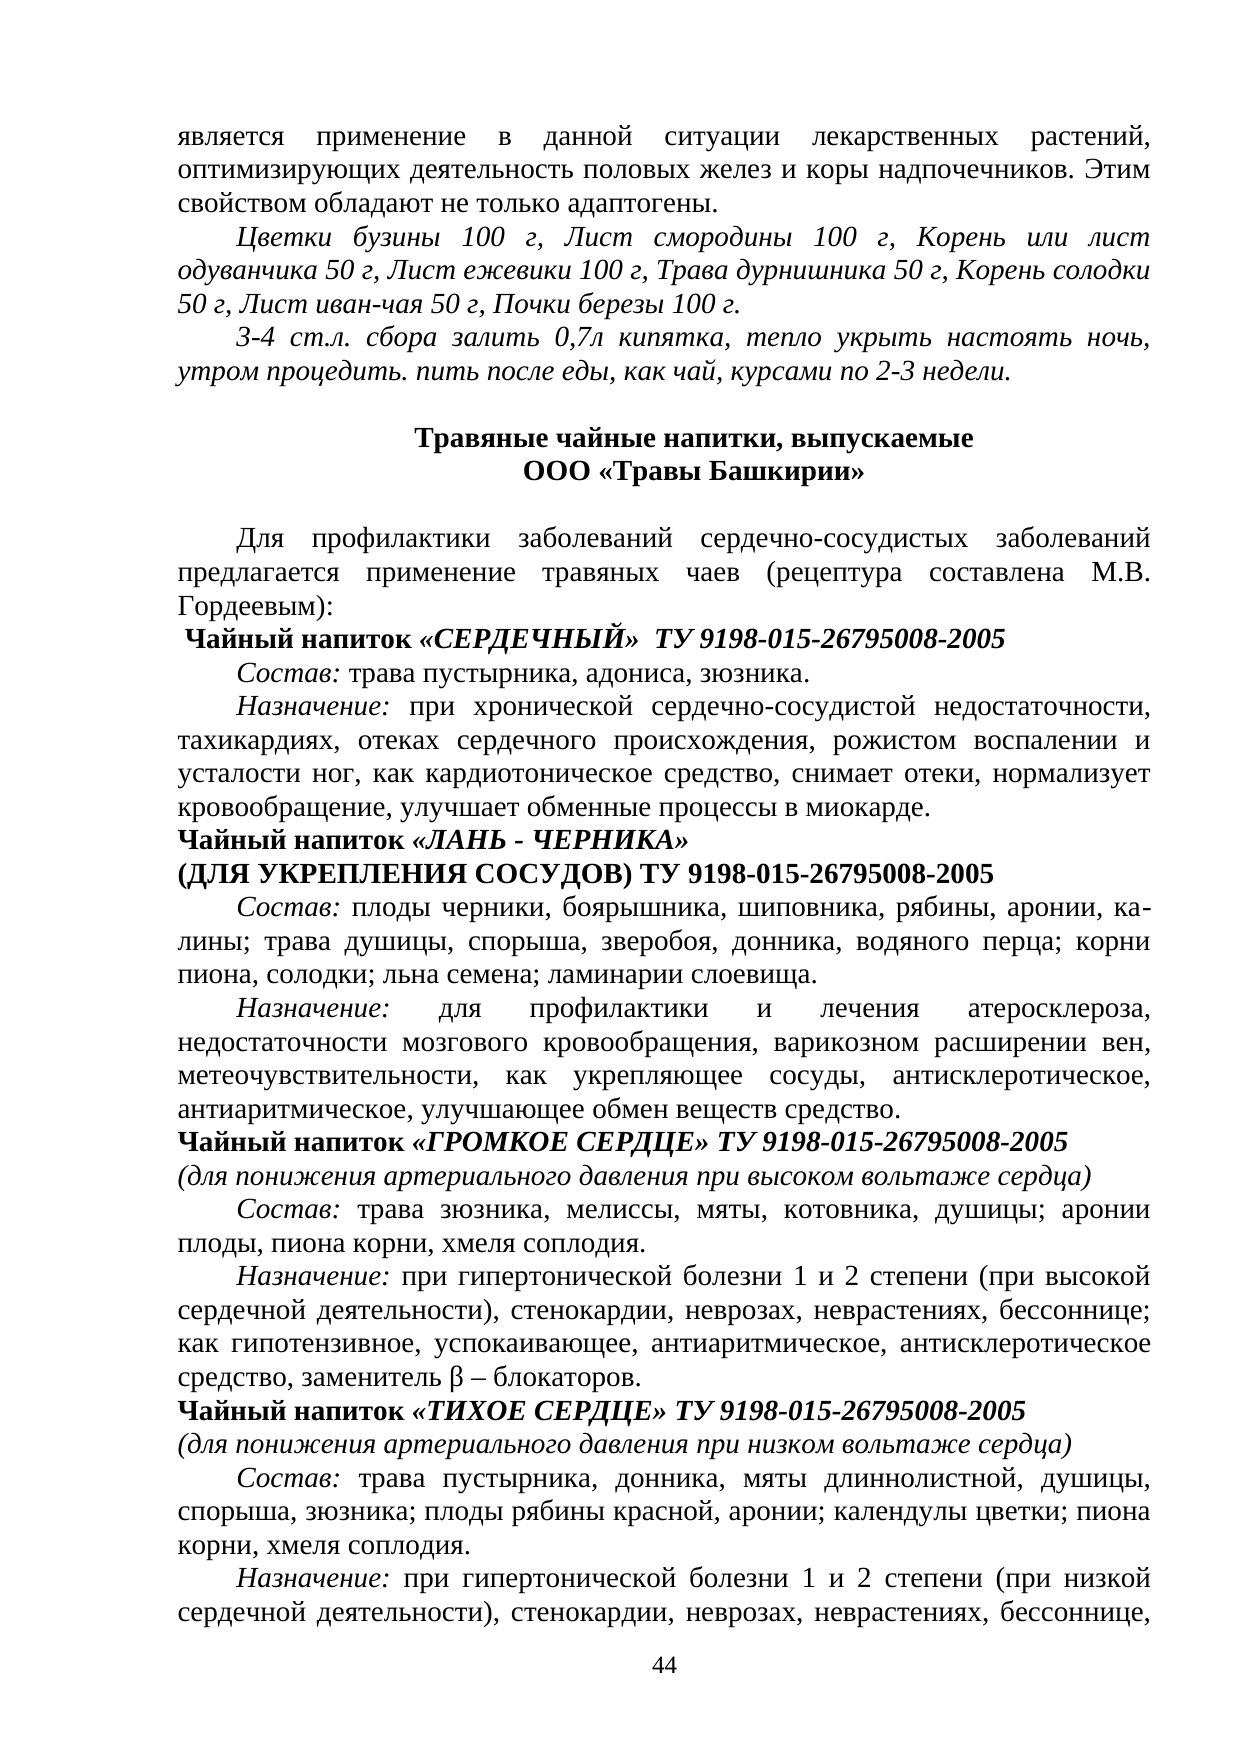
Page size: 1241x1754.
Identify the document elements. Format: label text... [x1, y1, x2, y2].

text Чайный напиток «СЕРДЕЧНЫЙ» ТУ 9198-015-26795008-2005 [177, 621, 1152, 655]
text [177, 1560, 1152, 1627]
text Цветки бузины , Лист смородины , Корень или лист одуванчика , Лист ежевики , Трава дурнишника , Корень солодки , Лист иван-чая , Почки березы . [177, 219, 1152, 319]
subtitle Чайный напиток «ЛАНЬ - ЧЕРНИКА» [177, 822, 1152, 856]
text Назначение: для профилактики и лечения атеросклероза, недостаточности мозгового кровообращения, варикозном расширении вен, метеочувствительности, как укрепляющее сосуды, антисклеротическое, антиаритмическое, улучшающее обмен веществ средство. [177, 990, 1152, 1124]
text (ДЛЯ УКРЕПЛЕНИЯ СОСУДОВ) ТУ 9198-015-26795008-2005 [177, 856, 1152, 889]
text Состав: трава пустырника, адониса, зюзника. [177, 655, 1152, 688]
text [177, 118, 1152, 219]
text (для понижения артериального давления при низком вольтаже сердца) [177, 1426, 1152, 1460]
text Травяные чайные напитки, выпускаемые [177, 420, 1152, 453]
text Состав: трава пустырника, донника, мяты длиннолистной, душицы, спорыша, зюзника; плоды рябины красной, аронии; календулы цветки; пиона корни, хмеля соплодия. [177, 1460, 1152, 1560]
text ООО «Травы Башкирии» [177, 453, 1152, 487]
text Для профилактики заболеваний сердечно-сосудистых заболеваний предлагается применение травяных чаев (рецептура составлена М.В. Гордеевым): [177, 521, 1152, 621]
text Состав: плоды черники, боярышника, шиповника, рябины, аронии, калины; трава душицы, спорыша, зверобоя, донника, водяного перца; корни пиона, солодки; льна семена; ламинарии слоевища. [177, 889, 1152, 990]
text Чайный напиток «ГРОМКОЕ СЕРДЦЕ» ТУ 9198-015-26795008-2005 [177, 1124, 1152, 1158]
text Чайный напиток «ТИХОЕ СЕРДЦЕ» ТУ 9198-015-26795008-2005 [177, 1393, 1152, 1426]
text Состав: трава зюзника, мелиссы, мяты, котовника, душицы; аронии плоды, пиона корни, хмеля соплодия. [177, 1191, 1152, 1258]
text (для понижения артериального давления при высоком вольтаже сердца) [177, 1158, 1152, 1191]
text 3-4 ст.л. сбора залить 0,7л кипятка, тепло укрыть настоять ночь, утром процедить. пить после еды, как чай, курсами по 2-3 недели. [177, 319, 1152, 386]
text Назначение: при хронической сердечно-сосудистой недостаточности, тахикардиях, отеках сердечного происхождения, рожистом воспалении и усталости ног, как кардиотоническое средство, снимает отеки, нормализует кровообращение, улучшает обменные процессы в миокарде. [177, 688, 1152, 822]
text Назначение: при гипертонической болезни 1 и 2 степени (при высокой сердечной деятельности), стенокардии, неврозах, неврастениях, бессоннице; как гипотензивное, успокаивающее, антиаритмическое, антисклеротическое средство, заменитель β – блокаторов. [177, 1258, 1152, 1393]
